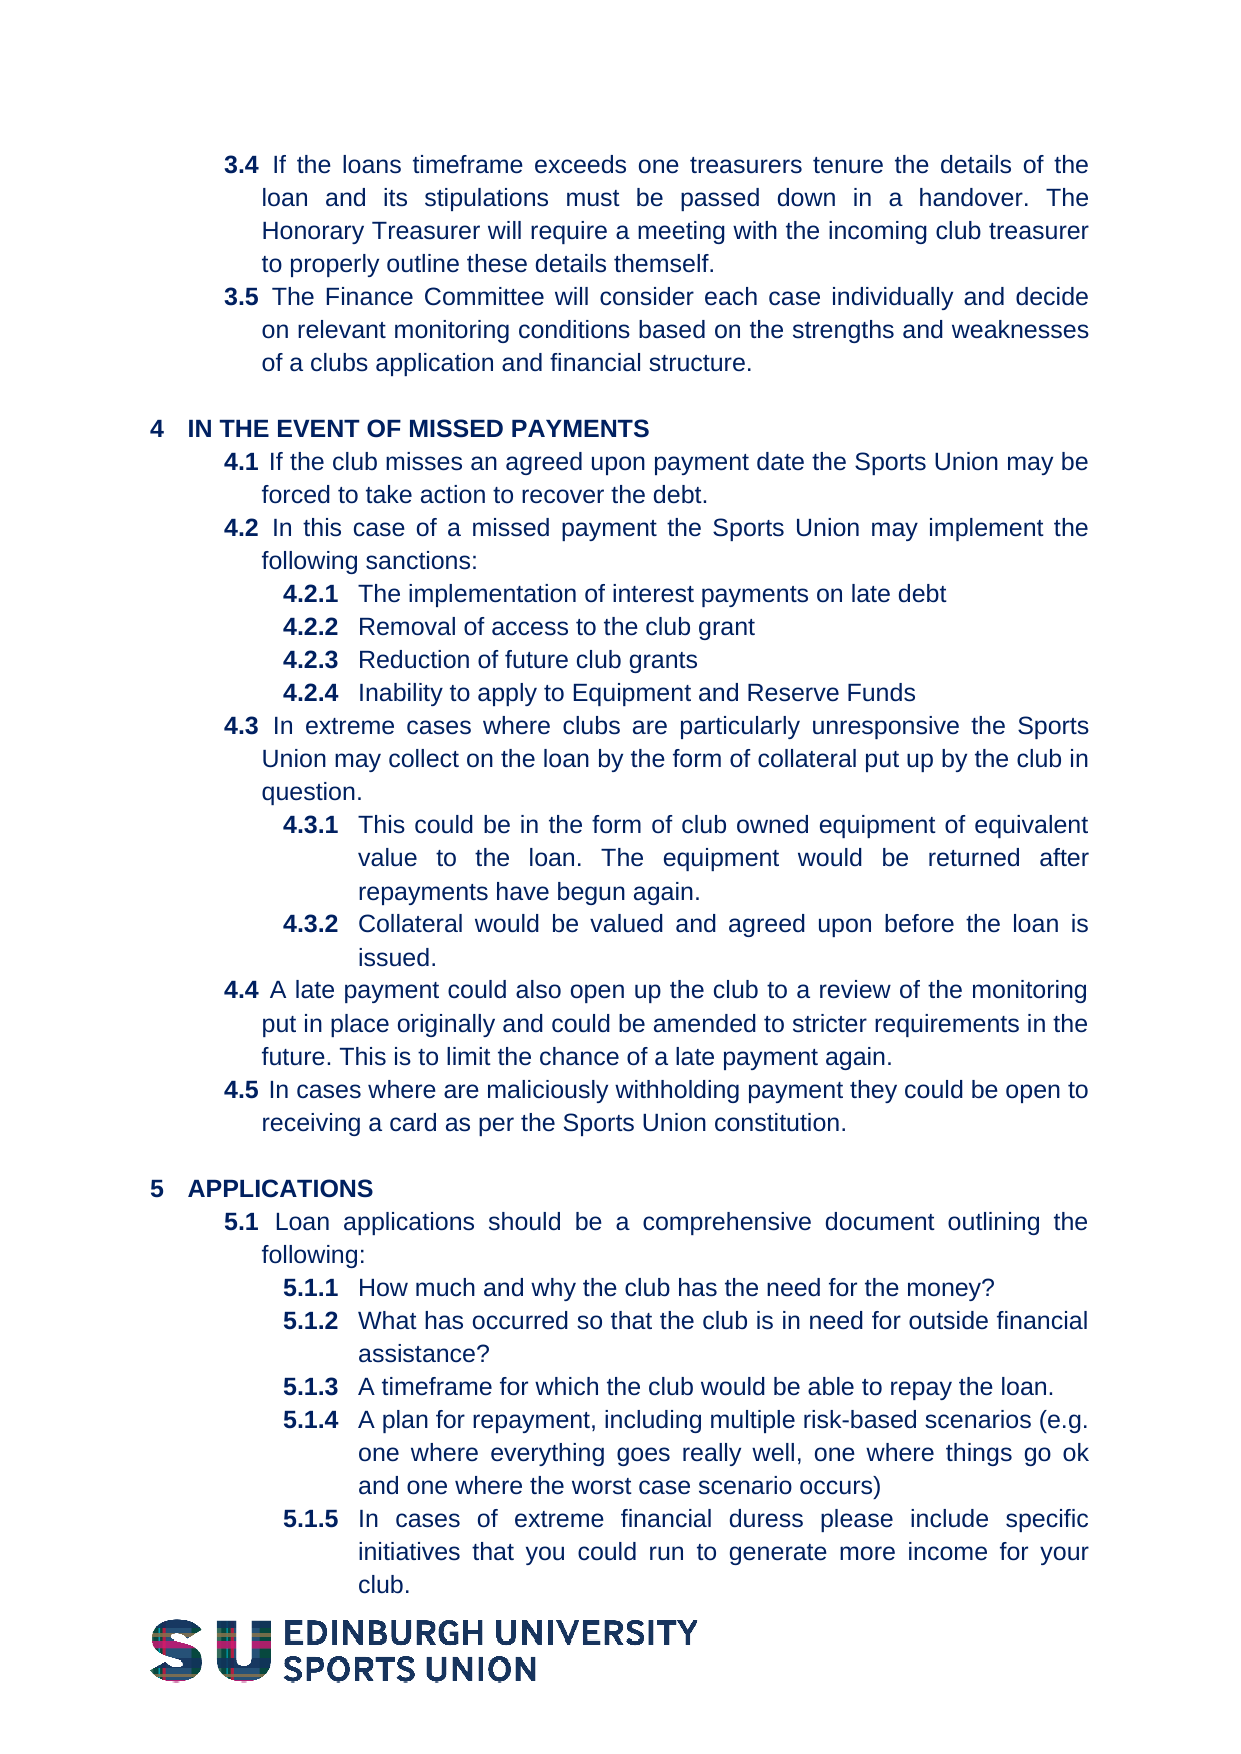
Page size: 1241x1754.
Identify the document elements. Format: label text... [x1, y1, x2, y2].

list In this case of a missed payment the Sports Union may implement the following sanctions: [224, 513, 1090, 575]
picture [150, 1619, 698, 1683]
list The implementation of interest payments on late debt [283, 579, 1090, 608]
list What has occurred so that the club is in need for outside financial assistance? [283, 1306, 1090, 1367]
list In cases where are maliciously withholding payment they could be open to receiving a card as per the Sports Union constitution. [224, 1074, 1090, 1136]
list Reduction of future club grants [283, 645, 1090, 674]
list IN THE EVENT OF MISSED PAYMENTS [150, 414, 1090, 443]
list In extreme cases where clubs are particularly unresponsive the Sports Union may collect on the loan by the form of collateral put up by the club in question. [224, 711, 1090, 806]
list Inability to apply to Equipment and Reserve Funds [283, 678, 1090, 707]
list Removal of access to the club grant [283, 612, 1090, 641]
list A late payment could also open up the club to a review of the monitoring put in place originally and could be amended to stricter requirements in the future. This is to limit the chance of a late payment again. [224, 976, 1090, 1070]
list Loan applications should be a comprehensive document outlining the following: [224, 1207, 1090, 1268]
list APPLICATIONS [150, 1174, 1090, 1202]
list A timeframe for which the club would be able to repay the loan. [283, 1372, 1090, 1401]
list This could be in the form of club owned equipment of equivalent value to the loan. The equipment would be returned after repayments have begun again. [283, 810, 1090, 905]
list How much and why the club has the need for the money? [283, 1273, 1090, 1301]
list The Finance Committee will consider each case individually and decide on relevant monitoring conditions based on the strengths and weaknesses of a clubs application and financial structure. [224, 282, 1090, 377]
list Collateral would be valued and agreed upon before the loan is issued. [283, 909, 1090, 971]
list In cases of extreme financial duress please include specific initiatives that you could run to generate more income for your club. [283, 1504, 1090, 1599]
list If the loans timeframe exceeds one treasurers tenure the details of the loan and its stipulations must be passed down in a handover. The Honorary Treasurer will require a meeting with the incoming club treasurer to properly outline these details themself. [224, 150, 1090, 278]
list If the club misses an agreed upon payment date the Sports Union may be forced to take action to recover the debt. [224, 447, 1090, 509]
list A plan for repayment, including multiple risk-based scenarios (e.g. one where everything goes really well, one where things go ok and one where the worst case scenario occurs) [283, 1405, 1090, 1499]
